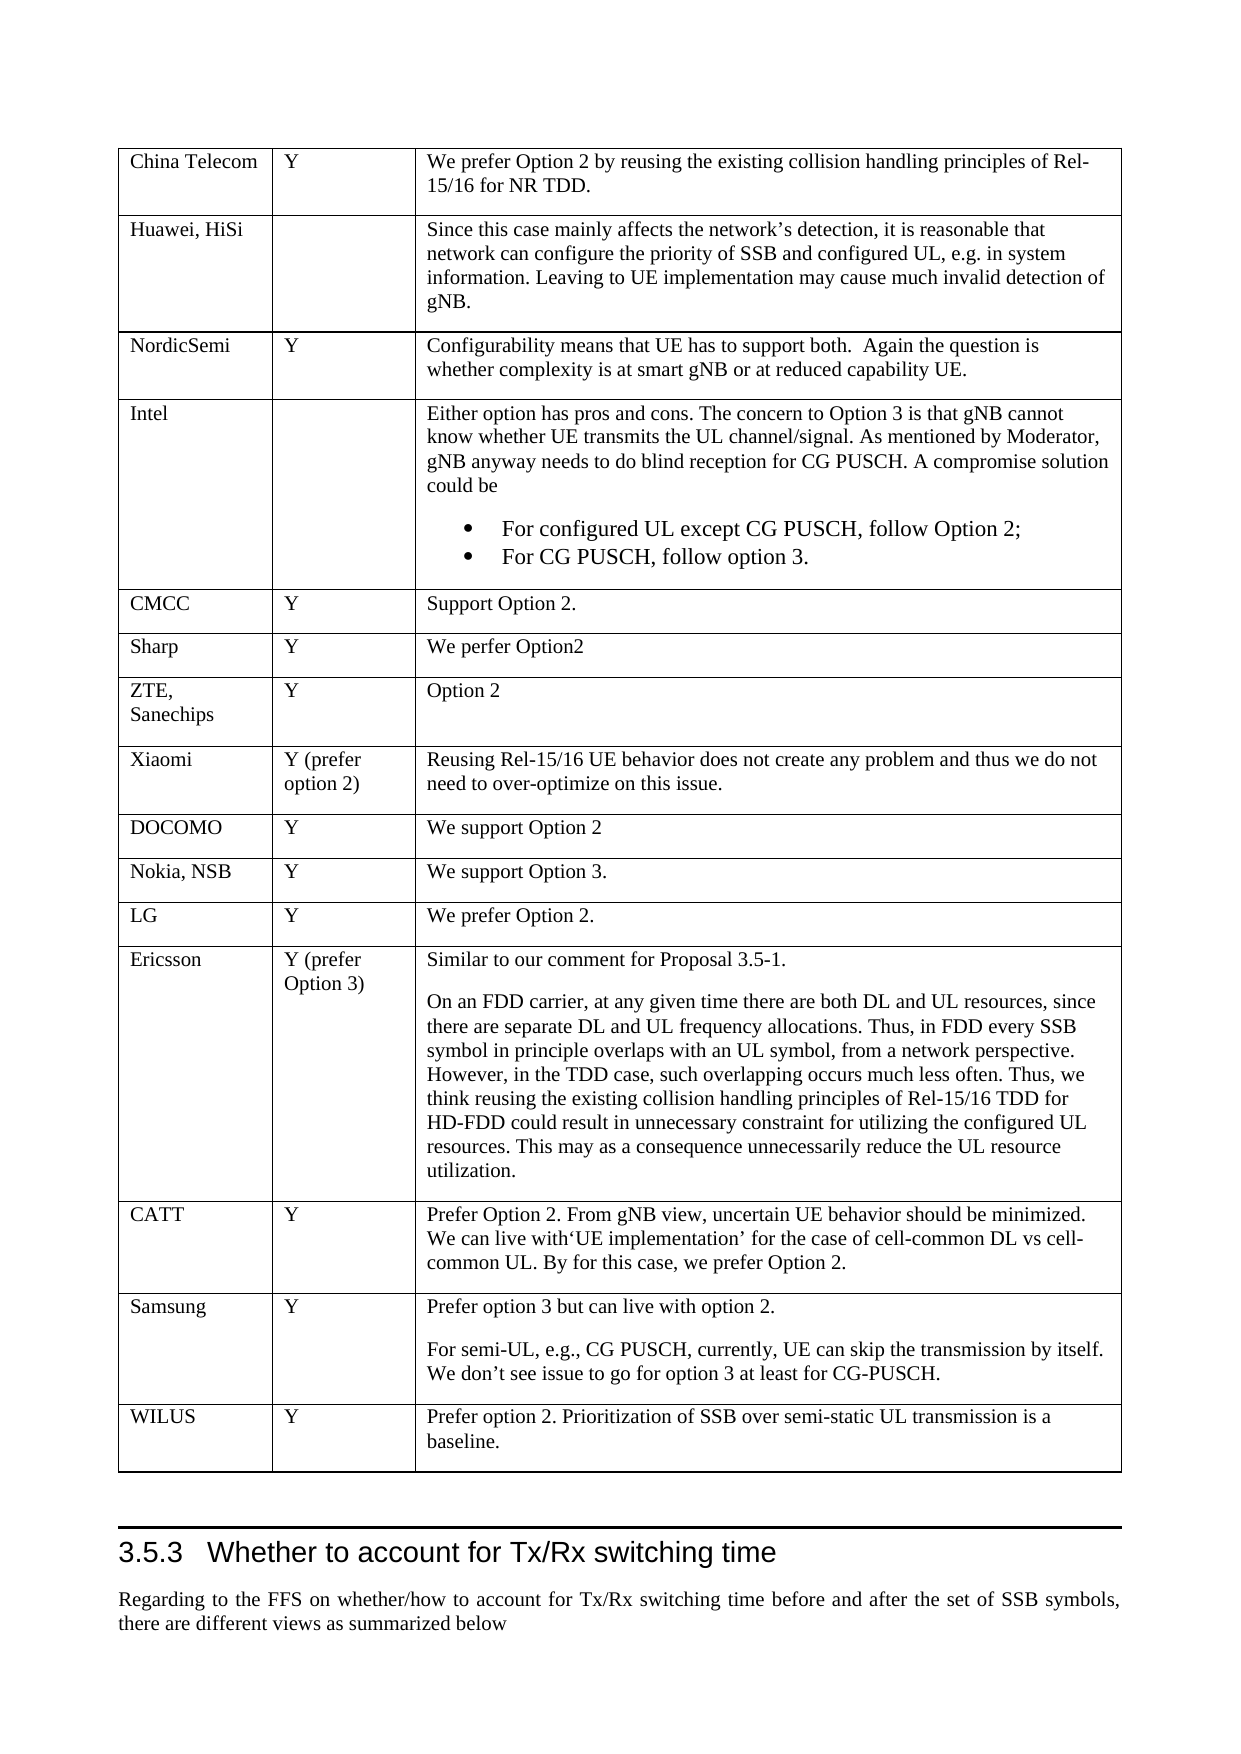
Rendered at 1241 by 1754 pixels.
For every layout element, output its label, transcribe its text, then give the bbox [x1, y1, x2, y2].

table_cell WILUS [119, 1405, 272, 1471]
table_cell Ericsson [119, 947, 272, 1201]
table_cell DOCOMO [119, 815, 272, 858]
table_cell Option 2 [416, 678, 1121, 746]
table_cell Sharp [119, 634, 272, 677]
table_cell We support Option 2 [416, 815, 1121, 858]
table_cell Similar to our comment for Proposal 3.5-1. On an FDD carrier, at any given time there are both DL and UL resources, since there are separate DL and UL frequency allocations. Thus, in FDD every SSB symbol in principle overlaps with an UL symbol, from a network perspective. However, in the TDD case, such overlapping occurs much less often. Thus, we think reusing the existing collision handling principles of Rel-15/16 TDD for HD-FDD could result in unnecessary constraint for utilizing the configured UL resources. This may as a consequence unnecessarily reduce the UL resource utilization. [416, 947, 1121, 1201]
table_cell We prefer Option 2. [416, 903, 1121, 946]
table_cell Huawei, HiSi [119, 216, 272, 331]
table_cell Y [273, 1294, 415, 1403]
table_cell Y [273, 1202, 415, 1293]
table_cell Y [273, 333, 415, 399]
table_cell Configurability means that UE has to support both. Again the question is whether complexity is at smart gNB or at reduced capability UE. [416, 333, 1121, 399]
table_cell Reusing Rel-15/16 UE behavior does not create any problem and thus we do not need to over-optimize on this issue. [416, 747, 1121, 814]
table_cell Y (prefer Option 3) [273, 947, 415, 1201]
table_cell Nokia, NSB [119, 859, 272, 902]
table_cell [273, 216, 415, 331]
table_cell Intel [119, 400, 272, 589]
table_cell Either option has pros and cons. The concern to Option 3 is that gNB cannot know whether UE transmits the UL channel/signal. As mentioned by Moderator, gNB anyway needs to do blind reception for CG PUSCH. A compromise solution could be For configured UL except CG PUSCH, follow Option 2; For CG PUSCH, follow option 3. [416, 400, 1121, 589]
table_cell Y [273, 815, 415, 858]
table_cell Samsung [119, 1294, 272, 1403]
table_cell CMCC [119, 590, 272, 633]
text Regarding to the FFS on whether/how to account for Tx/Rx switching time before and after the set of SSB symbols, there are different views as summarized below [118, 1587, 1122, 1635]
table_cell Y [273, 678, 415, 746]
table_cell NordicSemi [119, 333, 272, 399]
table_cell Since this case mainly affects the network’s detection, it is reasonable that network can configure the priority of SSB and configured UL, e.g. in system information. Leaving to UE implementation may cause much invalid detection of gNB. [416, 216, 1121, 331]
table_cell Prefer option 3 but can live with option 2. For semi-UL, e.g., CG PUSCH, currently, UE can skip the transmission by itself. We don’t see issue to go for option 3 at least for CG-PUSCH. [416, 1294, 1121, 1403]
table_cell Y [273, 903, 415, 946]
table_cell Y [273, 634, 415, 677]
table_cell ZTE, Sanechips [119, 678, 272, 746]
table_cell Support Option 2. [416, 590, 1121, 633]
table_cell China Telecom [119, 149, 272, 215]
table_cell Y (prefer option 2) [273, 747, 415, 814]
table_cell We prefer Option 2 by reusing the existing collision handling principles of Rel-15/16 for NR TDD. [416, 149, 1121, 215]
table_cell We support Option 3. [416, 859, 1121, 902]
table_cell [273, 400, 415, 589]
subtitle Whether to account for Tx/Rx switching time [118, 1529, 1122, 1568]
table_cell Xiaomi [119, 747, 272, 814]
table_cell We perfer Option2 [416, 634, 1121, 677]
table_cell Prefer option 2. Prioritization of SSB over semi-static UL transmission is a baseline. [416, 1405, 1121, 1471]
table_cell Y [273, 149, 415, 215]
table_cell Y [273, 590, 415, 633]
table_cell Y [273, 1405, 415, 1471]
table_cell CATT [119, 1202, 272, 1293]
table_cell Prefer Option 2. From gNB view, uncertain UE behavior should be minimized. We can live with‘UE implementation’ for the case of cell-common DL vs cell-common UL. By for this case, we prefer Option 2. [416, 1202, 1121, 1293]
table_cell LG [119, 903, 272, 946]
table_cell Y [273, 859, 415, 902]
